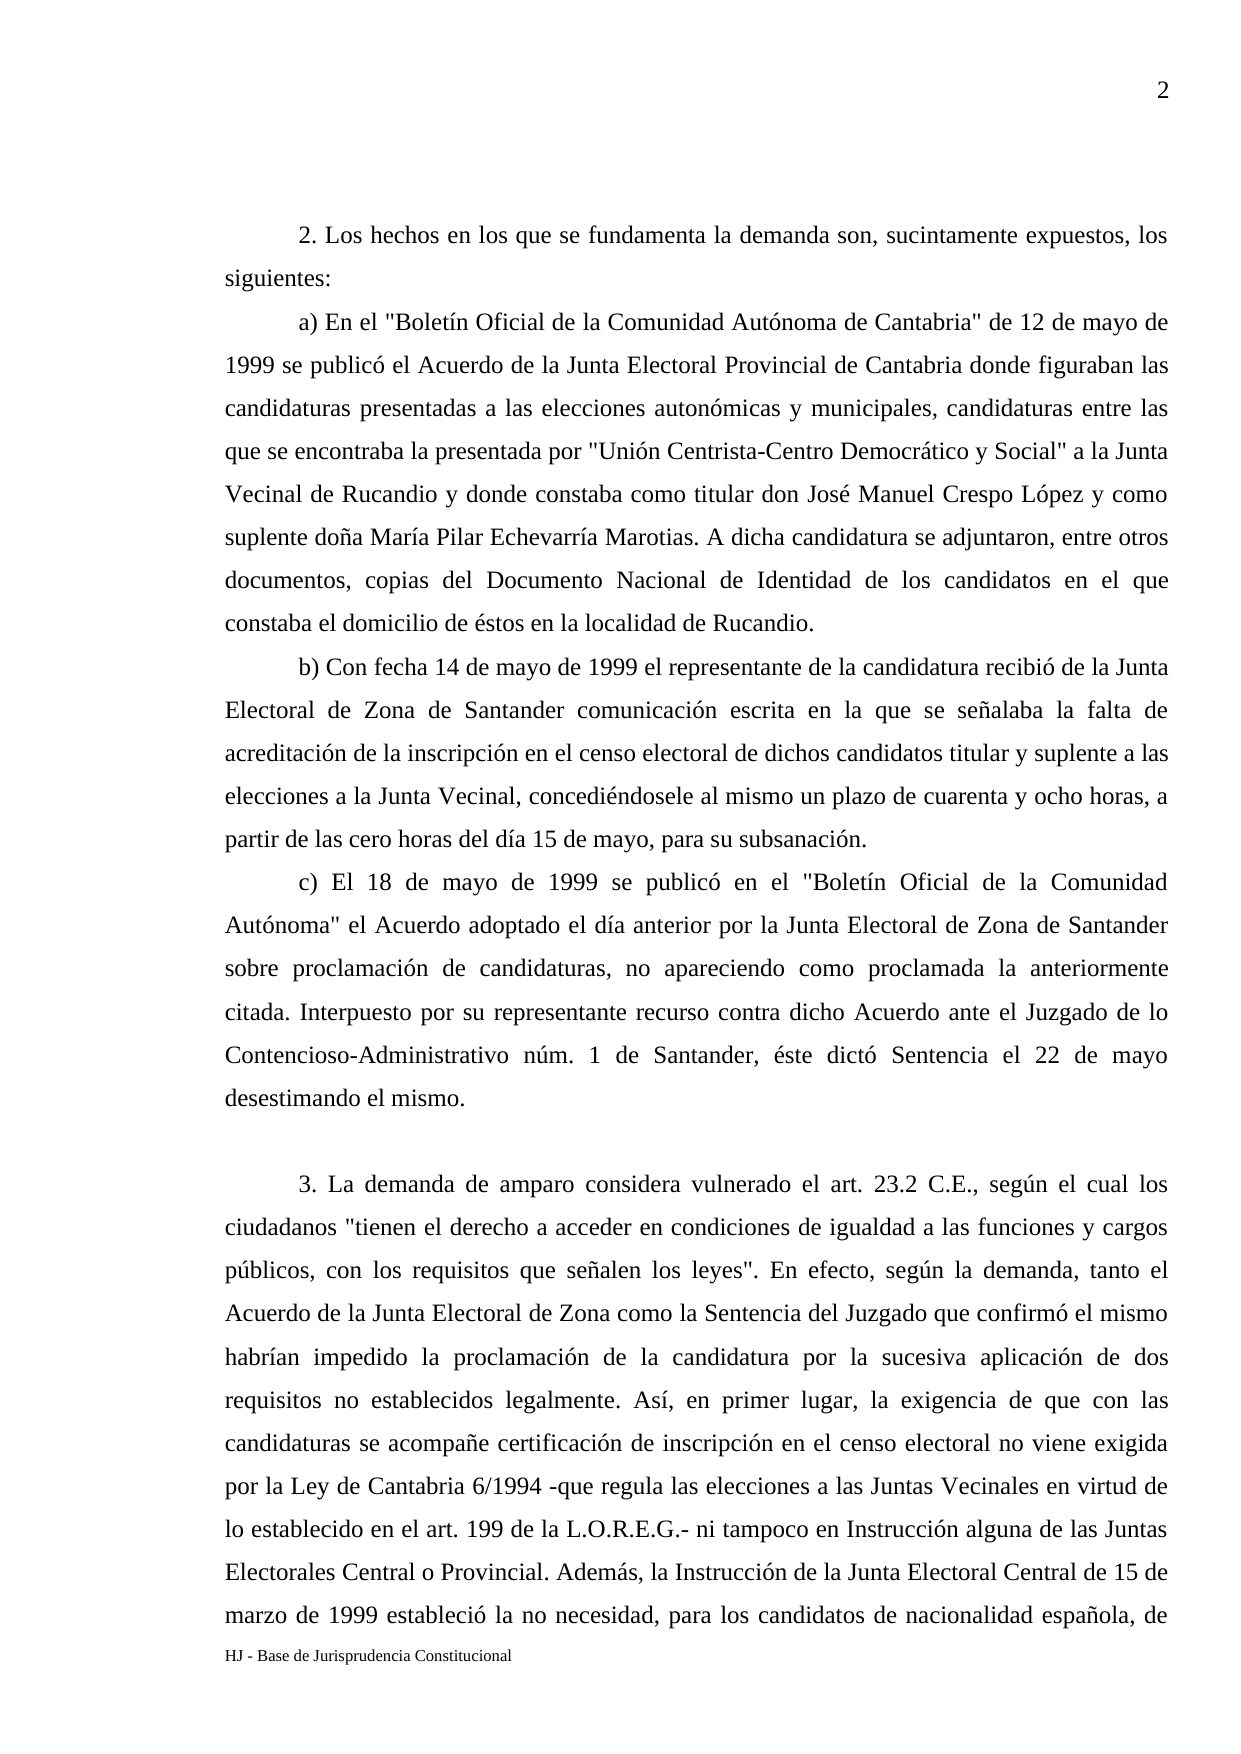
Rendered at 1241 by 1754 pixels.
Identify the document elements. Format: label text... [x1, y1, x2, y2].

text b) Con fecha 14 de mayo de 1999 el representante de la candidatura recibió de la Junta Electoral de Zona de Santander comunicación escrita en la que se señalaba la falta de acreditación de la inscripción en el censo electoral de dichos candidatos titular y suplente a las elecciones a la Junta Vecinal, concediéndosele al mismo un plazo de cuarenta y ocho horas, a partir de las cero horas del día 15 de mayo, para su subsanación. [224, 652, 1169, 853]
text 2. Los hechos en los que se fundamenta la demanda son, sucintamente expuestos, los siguientes: [224, 220, 1169, 292]
text c) El 18 de mayo de 1999 se publicó en el "Boletín Oficial de la Comunidad Autónoma" el Acuerdo adoptado el día anterior por la Junta Electoral de Zona de Santander sobre proclamación de candidaturas, no apareciendo como proclamada la anteriormente citada. Interpuesto por su representante recurso contra dicho Acuerdo ante el Juzgado de lo Contencioso-Administrativo núm. 1 de Santander, éste dictó Sentencia el 22 de mayo desestimando el mismo. [224, 867, 1169, 1112]
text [224, 1169, 1169, 1629]
text a) En el "Boletín Oficial de la Comunidad Autónoma de Cantabria" de 12 de mayo de 1999 se publicó el Acuerdo de la Junta Electoral Provincial de Cantabria donde figuraban las candidaturas presentadas a las elecciones autonómicas y municipales, candidaturas entre las que se encontraba la presentada por "Unión Centrista-Centro Democrático y Social" a la Junta Vecinal de Rucandio y donde constaba como titular don José Manuel Crespo López y como suplente doña María Pilar Echevarría Marotias. A dicha candidatura se adjuntaron, entre otros documentos, copias del Documento Nacional de Identidad de los candidatos en el que constaba el domicilio de éstos en la localidad de Rucandio. [224, 307, 1169, 637]
